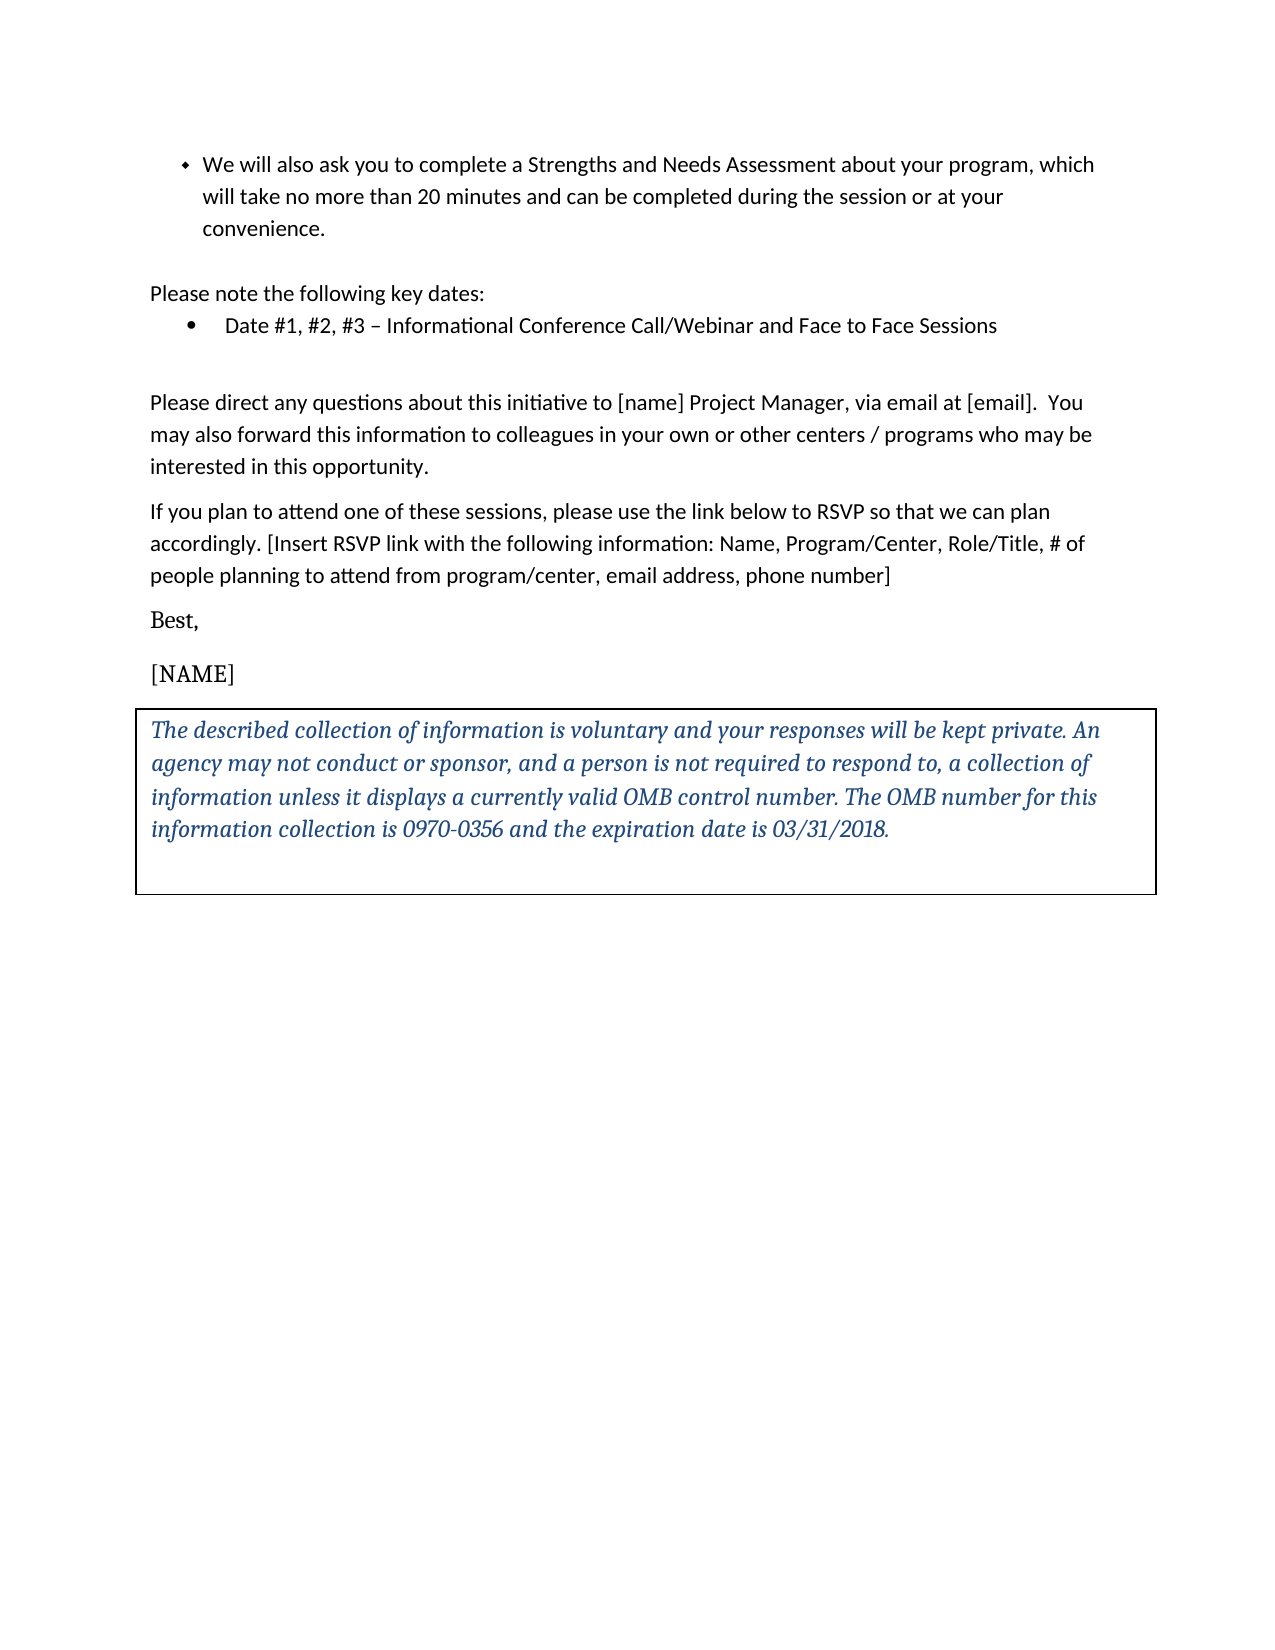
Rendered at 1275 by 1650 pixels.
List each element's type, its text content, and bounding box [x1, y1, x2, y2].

text [NAME] [150, 660, 1125, 688]
list We will also ask you to complete a Strengths and Needs Assessment about your program, which will take no more than 20 minutes and can be completed during the session or at your convenience. [180, 150, 1125, 242]
text Best, [150, 606, 1125, 635]
list Date #1, #2, #3 – Informational Conference Call/Webinar and Face to Face Sessions [187, 311, 1125, 339]
text Please note the following key dates: [150, 279, 1125, 307]
list Please direct any questions about this initiative to [name] Project Manager, via email at [email]. You may also forward this information to colleagues in your own or other centers / programs who may be interested in this opportunity. [150, 388, 1125, 480]
list If you plan to attend one of these sessions, please use the link below to RSVP so that we can plan accordingly. [Insert RSVP link with the following information: Name, Program/Center, Role/Title, # of people planning to attend from program/center, email address, phone number] [150, 497, 1125, 589]
